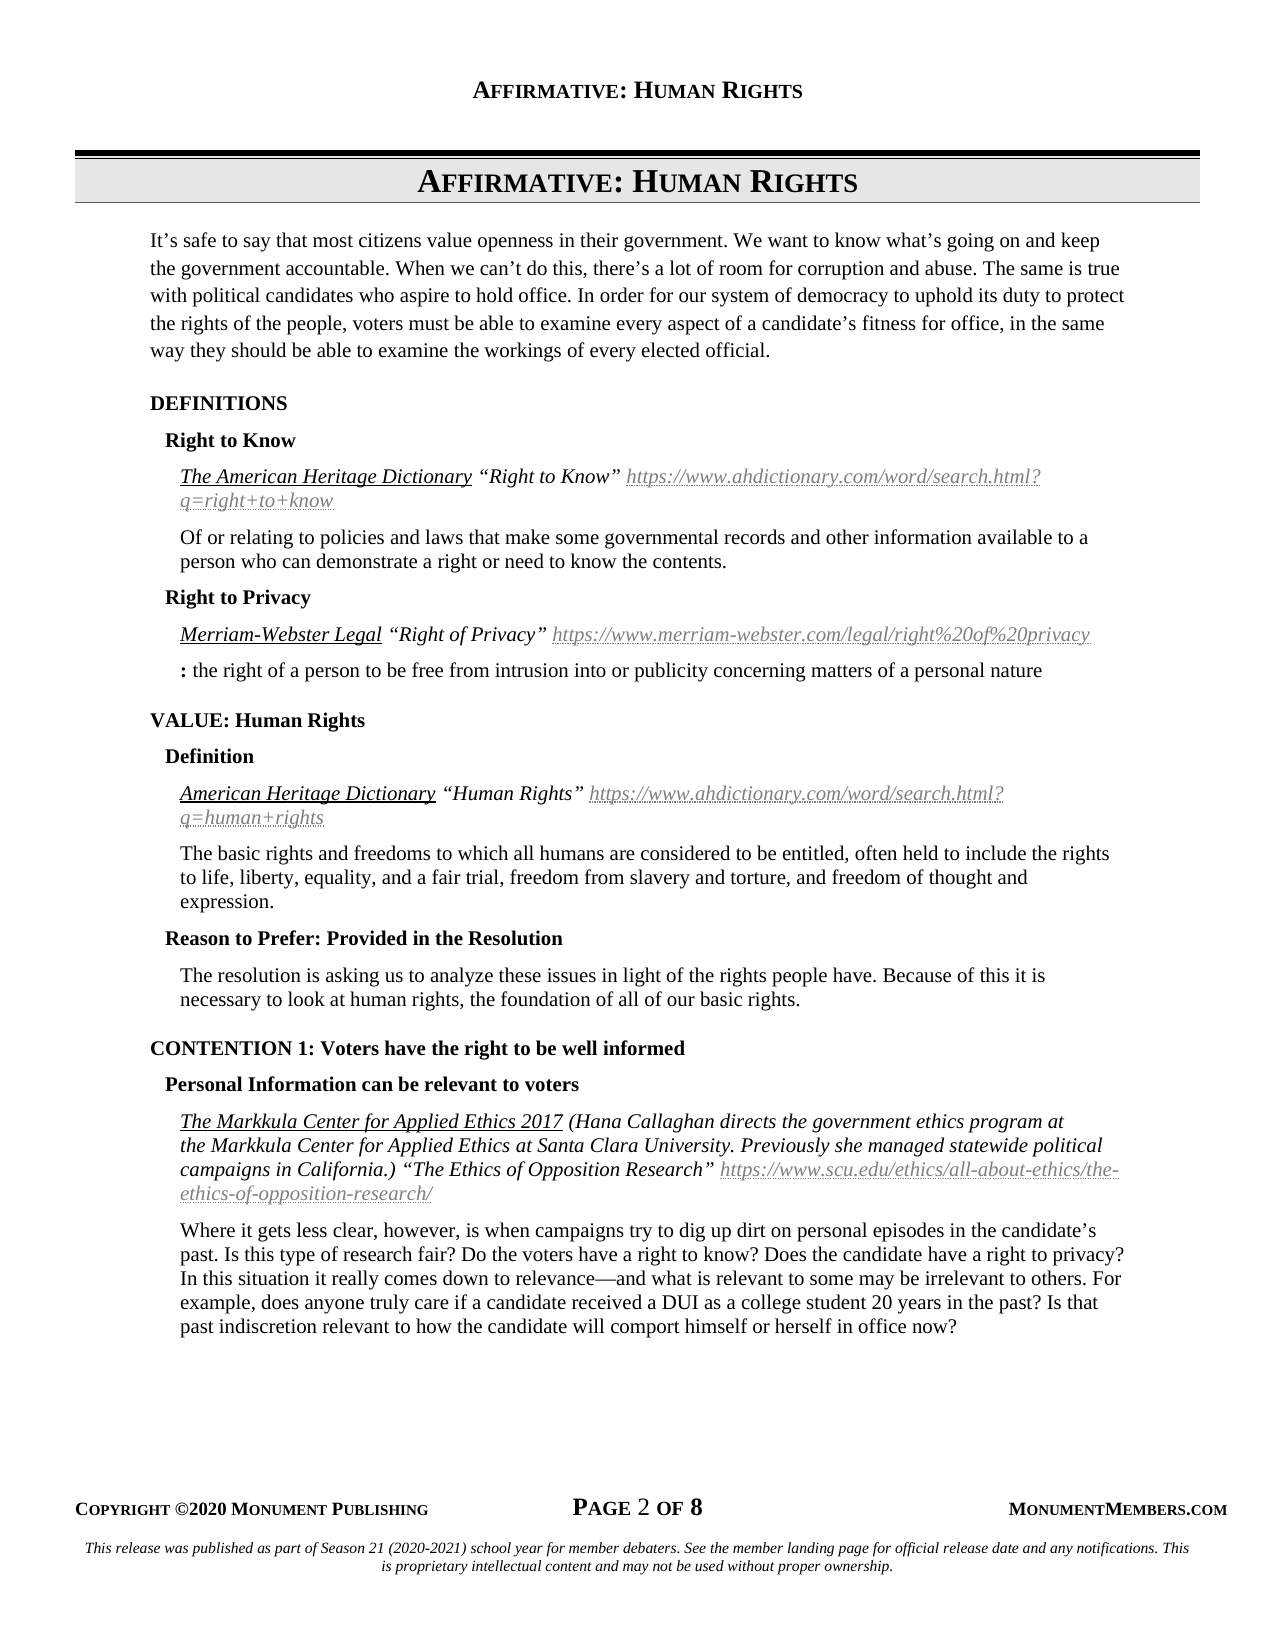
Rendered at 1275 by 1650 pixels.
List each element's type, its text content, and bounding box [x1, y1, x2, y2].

text Right to Privacy [165, 585, 1125, 609]
text Where it gets less clear, however, is when campaigns try to dig up dirt on personal episodes in the candidate’s past. Is this type of research fair? Do the voters have a right to know? Does the candidate have a right to privacy? In this situation it really comes down to relevance—and what is relevant to some may be irrelevant to others. For example, does anyone truly care if a candidate received a DUI as a college student 20 years in the past? Is that past indiscretion relevant to how the candidate will comport himself or herself in office now? [180, 1217, 1125, 1338]
text Definition [165, 744, 1125, 768]
text Merriam-Webster Legal “Right of Privacy” https://www.merriam-webster.com/legal/right%20of%20privacy [180, 622, 1125, 646]
text Right to Know [165, 427, 1125, 452]
text Personal Information can be relevant to voters [165, 1072, 1125, 1096]
text The basic rights and freedoms to which all humans are considered to be entitled, often held to include the rights to life, liberty, equality, and a fair trial, freedom from slavery and torture, and freedom of thought and expression. [180, 841, 1125, 913]
text The resolution is asking us to analyze these issues in light of the rights people have. Because of this it is necessary to look at human rights, the foundation of all of our basic rights. [180, 962, 1125, 1011]
text The American Heritage Dictionary “Right to Know” https://www.ahdictionary.com/word/search.html?q=right+to+know [180, 464, 1125, 512]
text Reason to Prefer: Provided in the Resolution [165, 926, 1125, 950]
text American Heritage Dictionary “Human Rights” https://www.ahdictionary.com/word/search.html?q=human+rights [180, 781, 1125, 829]
title Affirmative: Human Rights [75, 159, 1200, 202]
text Of or relating to policies and laws that make some governmental records and other information available to a person who can demonstrate a right or need to know the contents. [180, 525, 1125, 573]
text CONTENTION 1: Voters have the right to be well informed [150, 1036, 1125, 1060]
text VALUE: Human Rights [150, 707, 1125, 732]
text DEFINITIONS [150, 391, 1125, 415]
text : the right of a person to be free from intrusion into or publicity concerning matters of a personal nature [180, 658, 1125, 682]
text The Markkula Center for Applied Ethics 2017 (Hana Callaghan directs the government ethics program at the Markkula Center for Applied Ethics at Santa Clara University. Previously she managed statewide political campaigns in California.) “The Ethics of Opposition Research” https://www.scu.edu/ethics/all-about-ethics/the-ethics-of-opposition-research/ [180, 1109, 1125, 1205]
text It’s safe to say that most citizens value openness in their government. We want to know what’s going on and keep the government accountable. When we can’t do this, there’s a lot of room for corruption and abuse. The same is true with political candidates who aspire to hold office. In order for our system of democracy to uphold its duty to protect the rights of the people, voters must be able to examine every aspect of a candidate’s fitness for office, in the same way they should be able to examine the workings of every elected official. [150, 228, 1125, 362]
